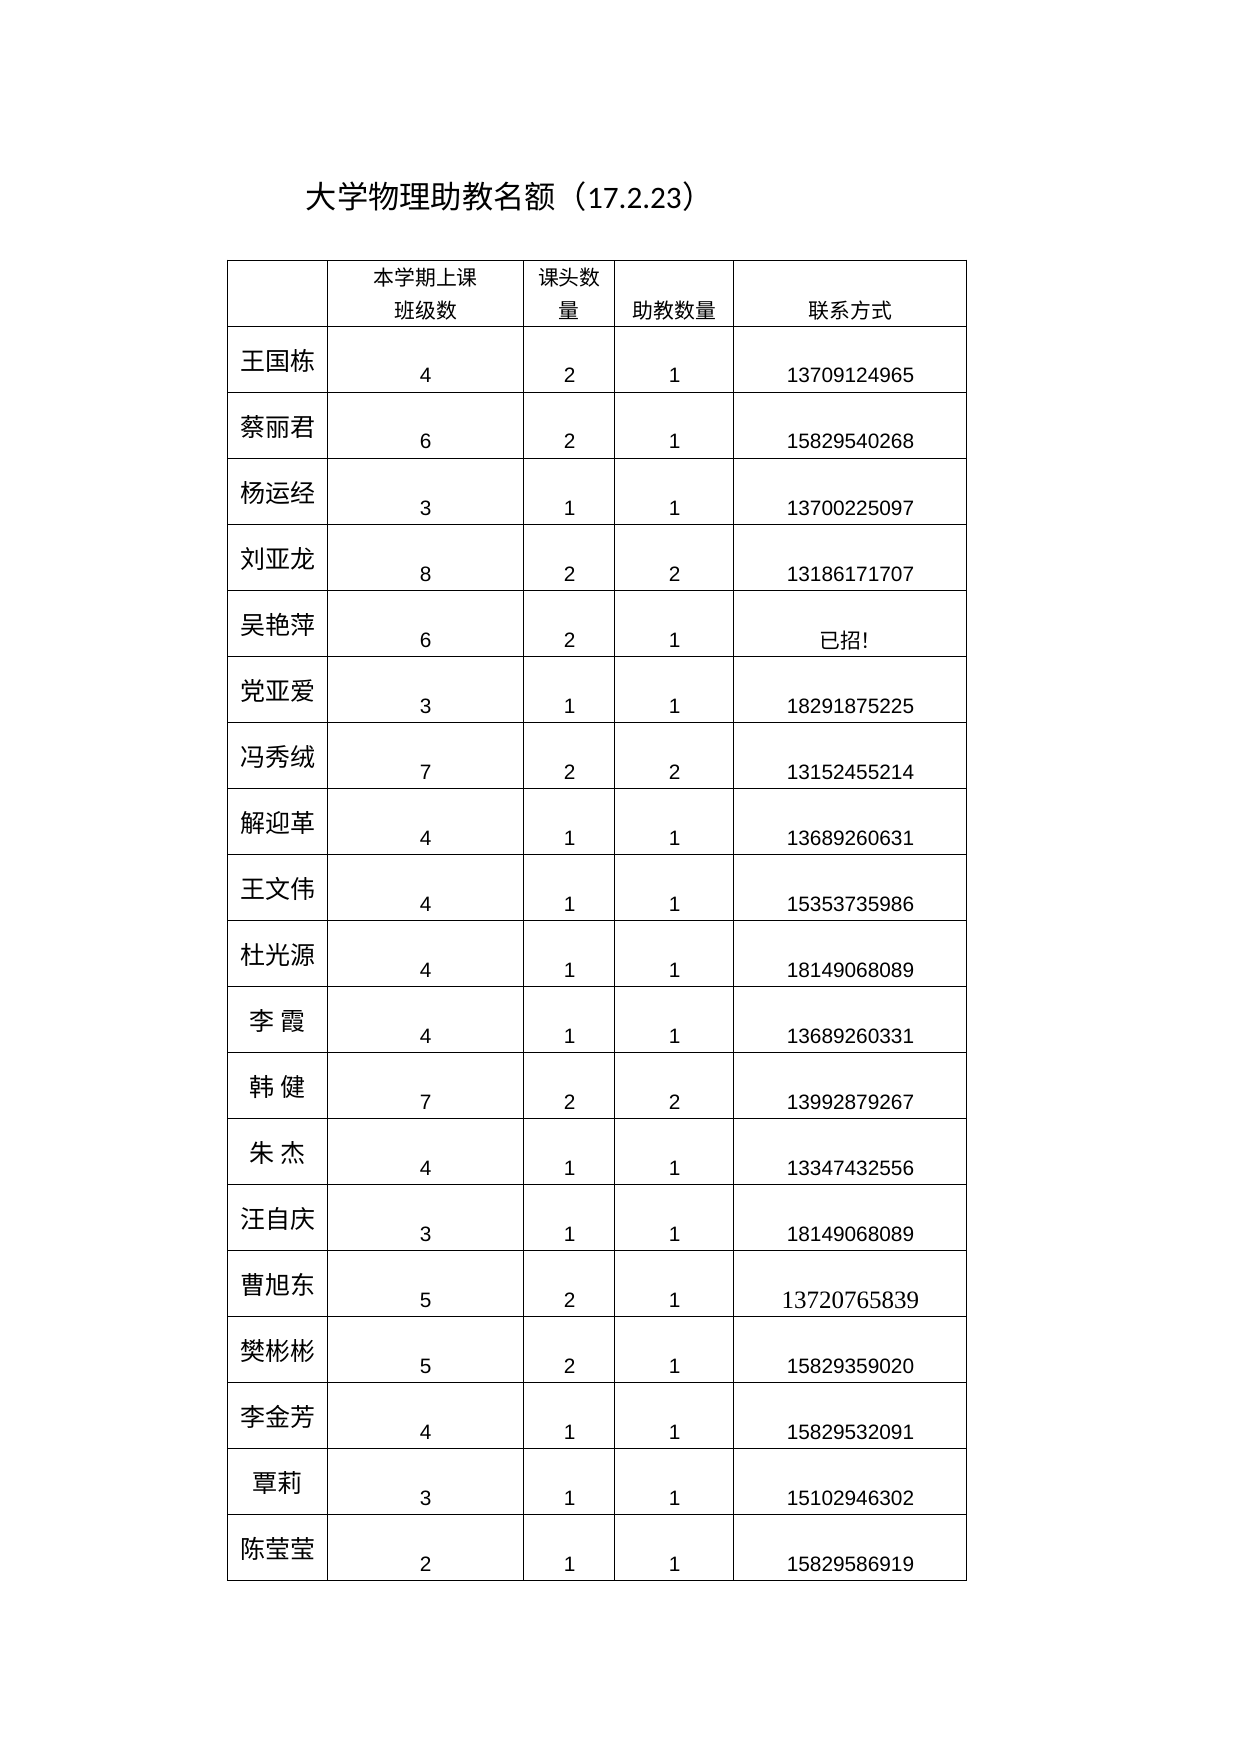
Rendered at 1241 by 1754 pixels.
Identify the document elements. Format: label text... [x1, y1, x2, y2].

table_cell 曹旭东 [228, 1251, 327, 1316]
table_cell 1 [524, 459, 614, 524]
table_cell 党亚爱 [228, 657, 327, 722]
table_header [228, 261, 327, 326]
table_cell 2 [524, 1251, 614, 1316]
table_cell 汪自庆 [228, 1185, 327, 1250]
table_cell 1 [524, 1449, 614, 1514]
table_cell 4 [328, 855, 523, 920]
table_cell 13689260331 [734, 987, 966, 1052]
table_cell 3 [328, 1185, 523, 1250]
table_cell 15829586919 [734, 1515, 966, 1580]
table_cell 4 [328, 789, 523, 854]
table_cell 1 [615, 855, 733, 920]
table_cell 1 [524, 1185, 614, 1250]
table_cell 1 [615, 1185, 733, 1250]
table_cell 13992879267 [734, 1053, 966, 1118]
table_cell 4 [328, 1119, 523, 1184]
table_cell 13152455214 [734, 723, 966, 788]
table_cell 1 [524, 1383, 614, 1448]
table_cell 1 [524, 789, 614, 854]
table_cell 13709124965 [734, 327, 966, 392]
table_cell 2 [524, 1317, 614, 1382]
table_cell 1 [615, 1515, 733, 1580]
table_cell 7 [328, 723, 523, 788]
table_cell 15829532091 [734, 1383, 966, 1448]
table_cell 4 [328, 921, 523, 986]
table_cell 1 [524, 1119, 614, 1184]
table_cell 1 [615, 1383, 733, 1448]
table_cell 吴艳萍 [228, 591, 327, 656]
table_cell 王文伟 [228, 855, 327, 920]
table_cell 1 [524, 987, 614, 1052]
table_cell 2 [524, 591, 614, 656]
table_cell 2 [615, 525, 733, 590]
table_cell 王国栋 [228, 327, 327, 392]
table_header 课头数量 [524, 261, 614, 326]
table_cell 15829540268 [734, 393, 966, 458]
table_cell 1 [615, 987, 733, 1052]
text 大学物理助教名额（17.2.23） [187, 162, 1053, 227]
table_cell 2 [615, 1053, 733, 1118]
table_cell 2 [615, 723, 733, 788]
table_cell 4 [328, 327, 523, 392]
table_cell 蔡丽君 [228, 393, 327, 458]
table_cell 冯秀绒 [228, 723, 327, 788]
table_cell 6 [328, 591, 523, 656]
table_cell 1 [524, 921, 614, 986]
table_cell 8 [328, 525, 523, 590]
table_cell 7 [328, 1053, 523, 1118]
table_cell 1 [524, 855, 614, 920]
table_cell 13700225097 [734, 459, 966, 524]
table_cell 2 [524, 723, 614, 788]
table_cell 5 [328, 1317, 523, 1382]
table_cell 朱 杰 [228, 1119, 327, 1184]
table_cell 1 [615, 657, 733, 722]
table_cell 杜光源 [228, 921, 327, 986]
table_cell 解迎革 [228, 789, 327, 854]
table_cell 5 [328, 1251, 523, 1316]
table_cell 2 [524, 525, 614, 590]
table_cell 3 [328, 1449, 523, 1514]
table_cell 3 [328, 657, 523, 722]
table_cell 樊彬彬 [228, 1317, 327, 1382]
table_cell 1 [615, 591, 733, 656]
table_cell 1 [615, 1317, 733, 1382]
table_cell 1 [615, 1251, 733, 1316]
table_cell 覃莉 [228, 1449, 327, 1514]
table_cell 韩 健 [228, 1053, 327, 1118]
table_cell 18291875225 [734, 657, 966, 722]
table_cell 1 [615, 327, 733, 392]
table_cell 李 霞 [228, 987, 327, 1052]
table_cell 2 [524, 1053, 614, 1118]
table_cell 李金芳 [228, 1383, 327, 1448]
table_cell 13689260631 [734, 789, 966, 854]
table_cell 4 [328, 1383, 523, 1448]
table_cell 刘亚龙 [228, 525, 327, 590]
table_cell 15353735986 [734, 855, 966, 920]
table_header 本学期上课 班级数 [328, 261, 523, 326]
table_cell 4 [328, 987, 523, 1052]
table_cell 6 [328, 393, 523, 458]
table_cell 18149068089 [734, 1185, 966, 1250]
table_cell 3 [328, 459, 523, 524]
table_cell 13720765839 [734, 1251, 966, 1316]
table_cell 2 [328, 1515, 523, 1580]
table_cell 1 [615, 1119, 733, 1184]
table_cell 13347432556 [734, 1119, 966, 1184]
table_cell 1 [524, 657, 614, 722]
table_cell 1 [524, 1515, 614, 1580]
table_cell 2 [524, 327, 614, 392]
table_cell 15102946302 [734, 1449, 966, 1514]
table_cell 陈莹莹 [228, 1515, 327, 1580]
table_header 联系方式 [734, 261, 966, 326]
table_cell 18149068089 [734, 921, 966, 986]
table_cell 1 [615, 789, 733, 854]
table_cell 1 [615, 459, 733, 524]
table_cell 1 [615, 921, 733, 986]
table_cell 杨运经 [228, 459, 327, 524]
table_cell 已招！ [734, 591, 966, 656]
table_cell 13186171707 [734, 525, 966, 590]
table_cell 1 [615, 1449, 733, 1514]
table_header 助教数量 [615, 261, 733, 326]
table_cell 15829359020 [734, 1317, 966, 1382]
table_cell 1 [615, 393, 733, 458]
table_cell 2 [524, 393, 614, 458]
